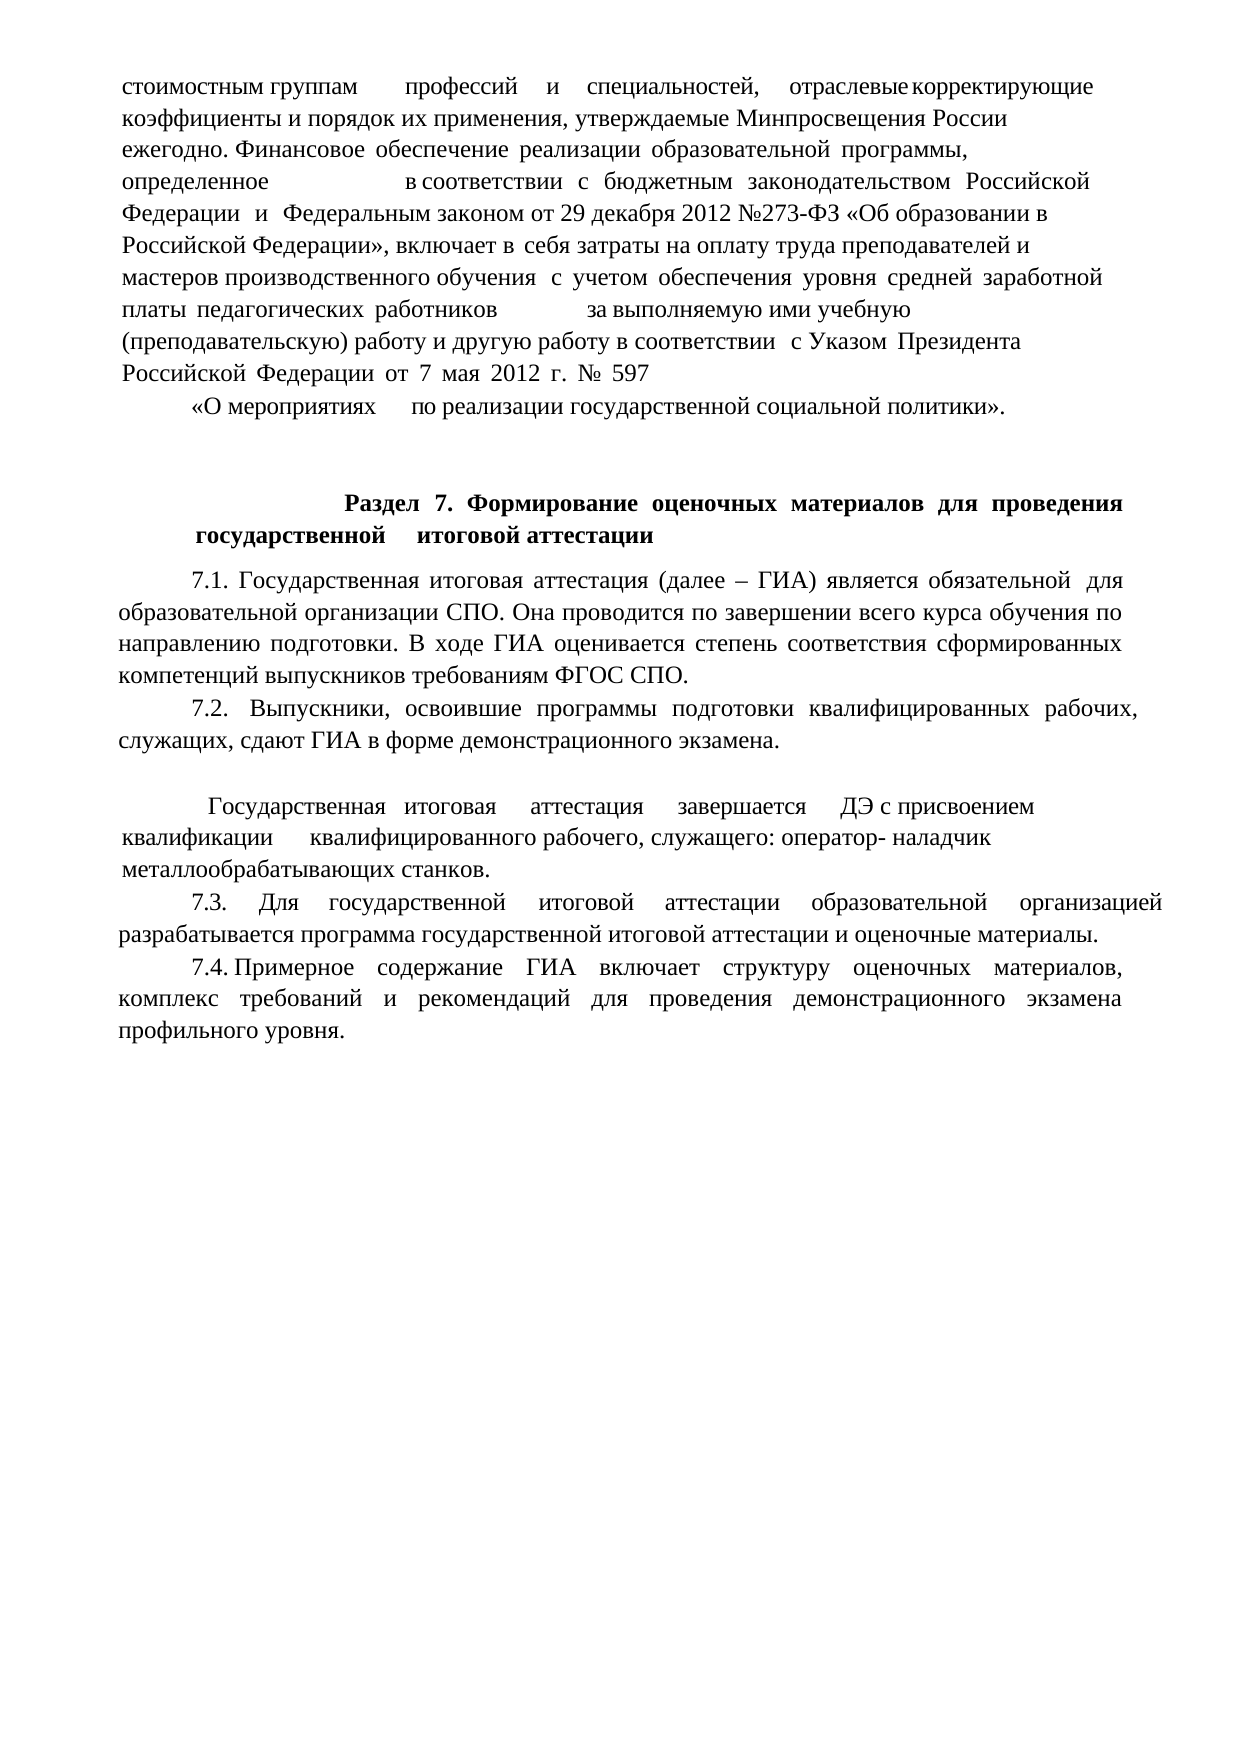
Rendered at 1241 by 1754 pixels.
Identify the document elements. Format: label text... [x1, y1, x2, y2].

list Для государственной итоговой аттестации образовательной организацией разрабатывается программа государственной итоговой аттестации и оценочные материалы. [118, 887, 1165, 947]
text Раздел 7. Формирование оценочных материалов для проведения государственной итоговой аттестации [62, 488, 1123, 549]
text Государственная итоговая аттестация завершается ДЭ с присвоением квалификации квалифицированного рабочего, служащего: оператор- наладчик металлообрабатывающих станков. [62, 791, 1166, 883]
list Государственная итоговая аттестация (далее – ГИА) является обязательной для образовательной организации СПО. Она проводится по завершении всего курса обучения по направлению подготовки. В ходе ГИА оценивается степень соответствия сформированных компетенций выпускников требованиям ФГОС СПО. [118, 565, 1123, 689]
list Примерное содержание ГИА включает структуру оценочных материалов, комплекс требований и рекомендаций для проведения демонстрационного экзамена профильного уровня. [118, 952, 1123, 1044]
list Выпускники, освоившие программы подготовки квалифицированных рабочих, служащих, сдают ГИА в форме демонстрационного экзамена. [118, 693, 1165, 754]
text «О мероприятиях по реализации государственной социальной политики». [122, 391, 1123, 420]
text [122, 71, 1123, 386]
